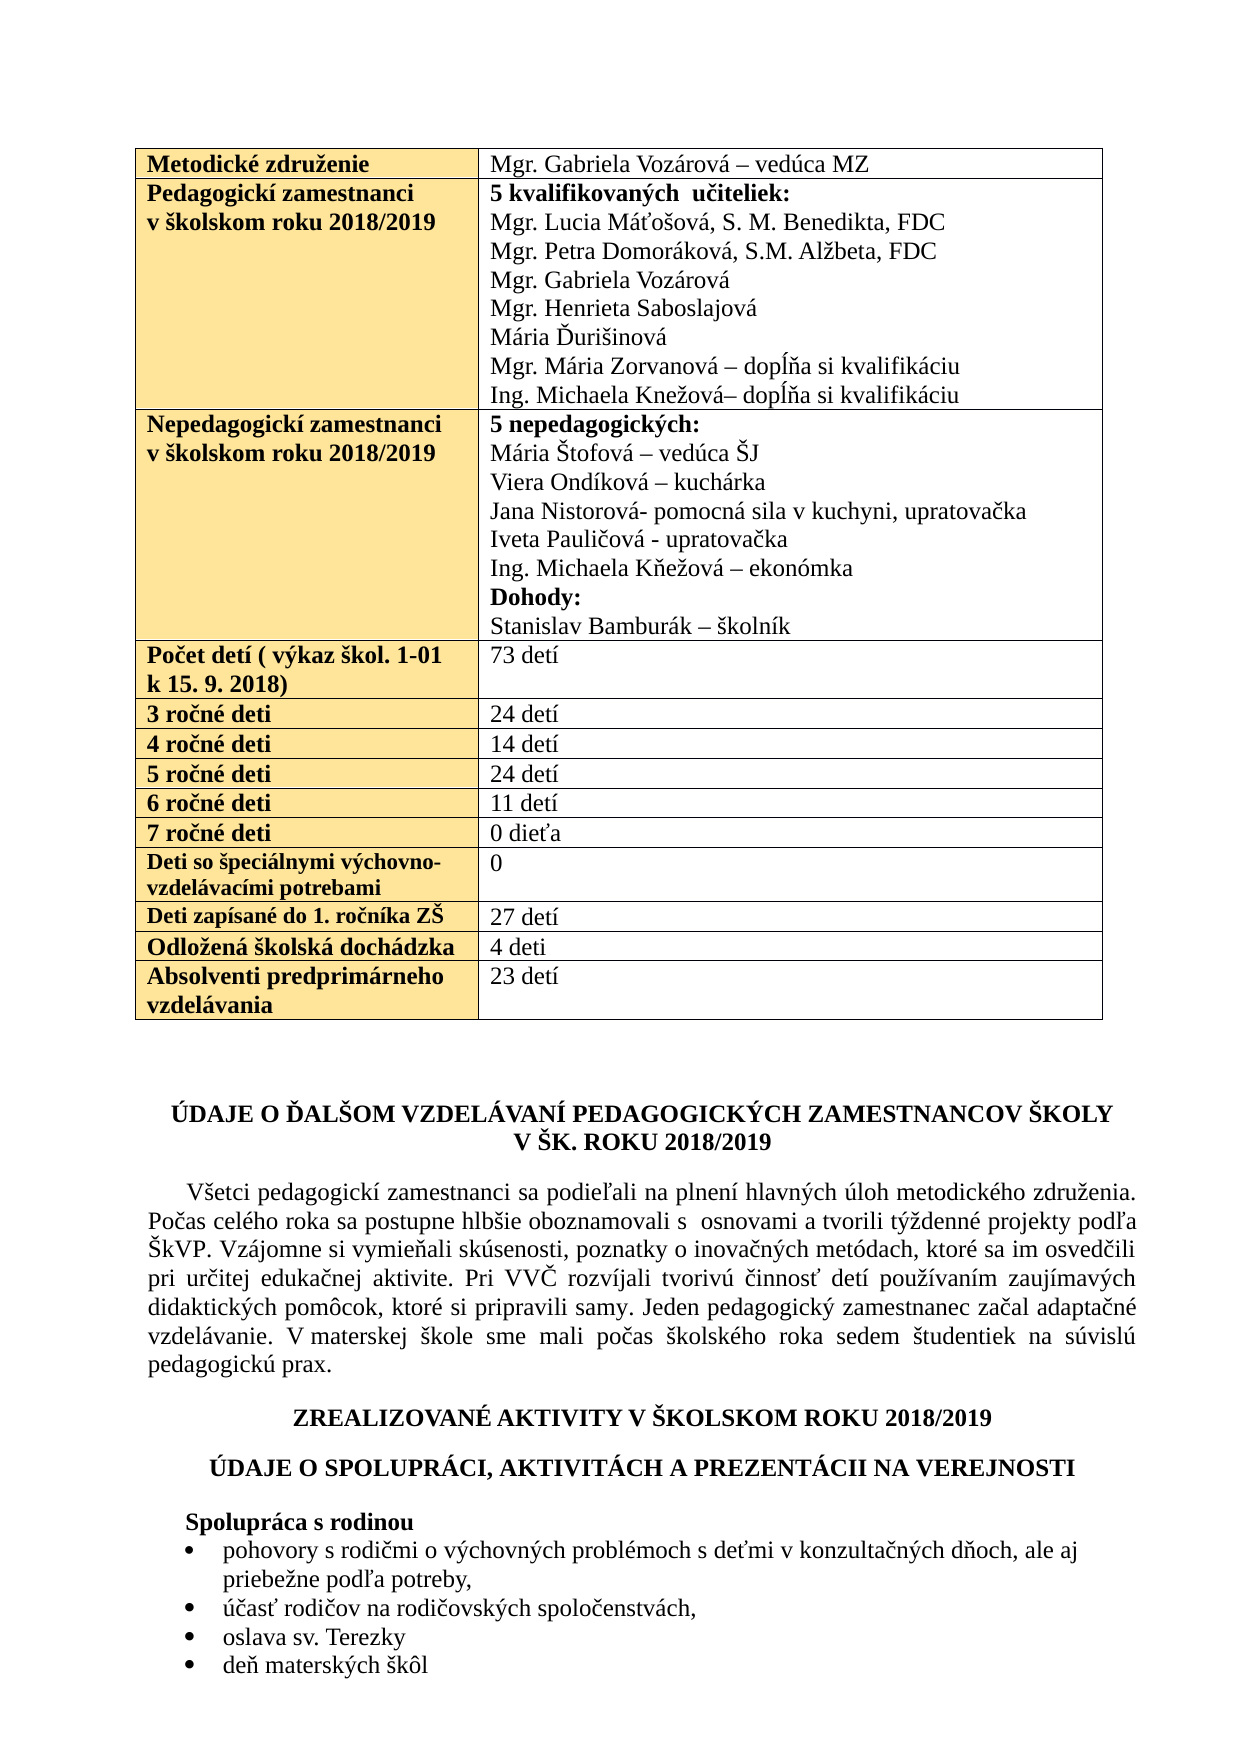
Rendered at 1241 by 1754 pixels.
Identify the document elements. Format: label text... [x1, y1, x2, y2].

list účasť rodičov na rodičovských spoločenstvách, [185, 1593, 1137, 1622]
table_cell 4 ročné deti [136, 729, 478, 758]
table_cell Odložená školská dochádzka [136, 932, 478, 960]
table_cell 4 deti [479, 932, 1102, 960]
table_cell Deti so špeciálnymi výchovno-vzdelávacími potrebami [136, 848, 478, 901]
table_cell 6 ročné deti [136, 789, 478, 817]
table_cell 23 detí [479, 961, 1102, 1019]
table_cell Počet detí ( výkaz škol. 1-01 k 15. 9. 2018) [136, 641, 478, 698]
table_cell 3 ročné deti [136, 699, 478, 728]
table_cell 0 dieťa [479, 818, 1102, 847]
table_cell 73 detí [479, 641, 1102, 698]
list pohovory s rodičmi o výchovných problémoch s deťmi v konzultačných dňoch, ale aj priebežne podľa potreby, [185, 1535, 1137, 1593]
text ÚDAJE O SPOLUPRÁCI, AKTIVITÁCH A PREZENTÁCII NA VEREJNOSTI [148, 1453, 1137, 1482]
text Spolupráca s rodinou [185, 1507, 1137, 1535]
table_cell 5 nepedagogických: Mária Štofová – vedúca ŠJ Viera Ondíková – kuchárka Jana Nistorová- pomocná sila v kuchyni, upratovačka Iveta Pauličová - upratovačka Ing. Michaela Kňežová – ekonómka Dohody: Stanislav Bamburák – školník [479, 410, 1102, 639]
text Všetci pedagogickí zamestnanci sa podieľali na plnení hlavných úloh metodického združenia. Počas celého roka sa postupne hlbšie oboznamovali s osnovami a tvorili týždenné projekty podľa ŠkVP. Vzájomne si vymieňali skúsenosti, poznatky o inovačných metódach, ktoré sa im osvedčili pri určitej edukačnej aktivite. Pri VVČ rozvíjali tvorivú činnosť detí používaním zaujímavých didaktických pomôcok, ktoré si pripravili samy. Jeden pedagogický zamestnanec začal adaptačné vzdelávanie. V materskej škole sme mali počas školského roka sedem študentiek na súvislú pedagogickú prax. [148, 1177, 1137, 1378]
table_cell Pedagogickí zamestnanci v školskom roku 2018/2019 [136, 179, 478, 408]
text ZREALIZOVANÉ AKTIVITY V ŠKOLSKOM ROKU 2018/2019 [148, 1403, 1137, 1432]
table_cell 24 detí [479, 699, 1102, 728]
table_cell Metodické združenie [136, 149, 478, 177]
table_cell Nepedagogickí zamestnanci v školskom roku 2018/2019 [136, 410, 478, 639]
table_cell Deti zapísané do 1. ročníka ZŠ [136, 902, 478, 931]
list deň materských škôl [185, 1650, 1137, 1679]
text ÚDAJE O ĎALŠOM VZDELÁVANÍ PEDAGOGICKÝCH ZAMESTNANCOV ŠKOLY V ŠK. ROKU 2018/2019 [148, 1099, 1137, 1156]
table_cell 14 detí [479, 729, 1102, 758]
table_cell 0 [479, 848, 1102, 901]
table_cell Mgr. Gabriela Vozárová – vedúca MZ [479, 149, 1102, 177]
table_cell 7 ročné deti [136, 818, 478, 847]
table_cell 11 detí [479, 789, 1102, 817]
table_cell 5 kvalifikovaných učiteliek: Mgr. Lucia Máťošová, S. M. Benedikta, FDC Mgr. Petra Domoráková, S.M. Alžbeta, FDC Mgr. Gabriela Vozárová Mgr. Henrieta Saboslajová Mária Ďurišinová Mgr. Mária Zorvanová – dopĺňa si kvalifikáciu Ing. Michaela Knežová– dopĺňa si kvalifikáciu [479, 179, 1102, 408]
table_cell 5 ročné deti [136, 759, 478, 787]
table_cell Absolventi predprimárneho vzdelávania [136, 961, 478, 1019]
table_cell 27 detí [479, 902, 1102, 931]
list oslava sv. Terezky [185, 1622, 1137, 1650]
table_cell 24 detí [479, 759, 1102, 787]
